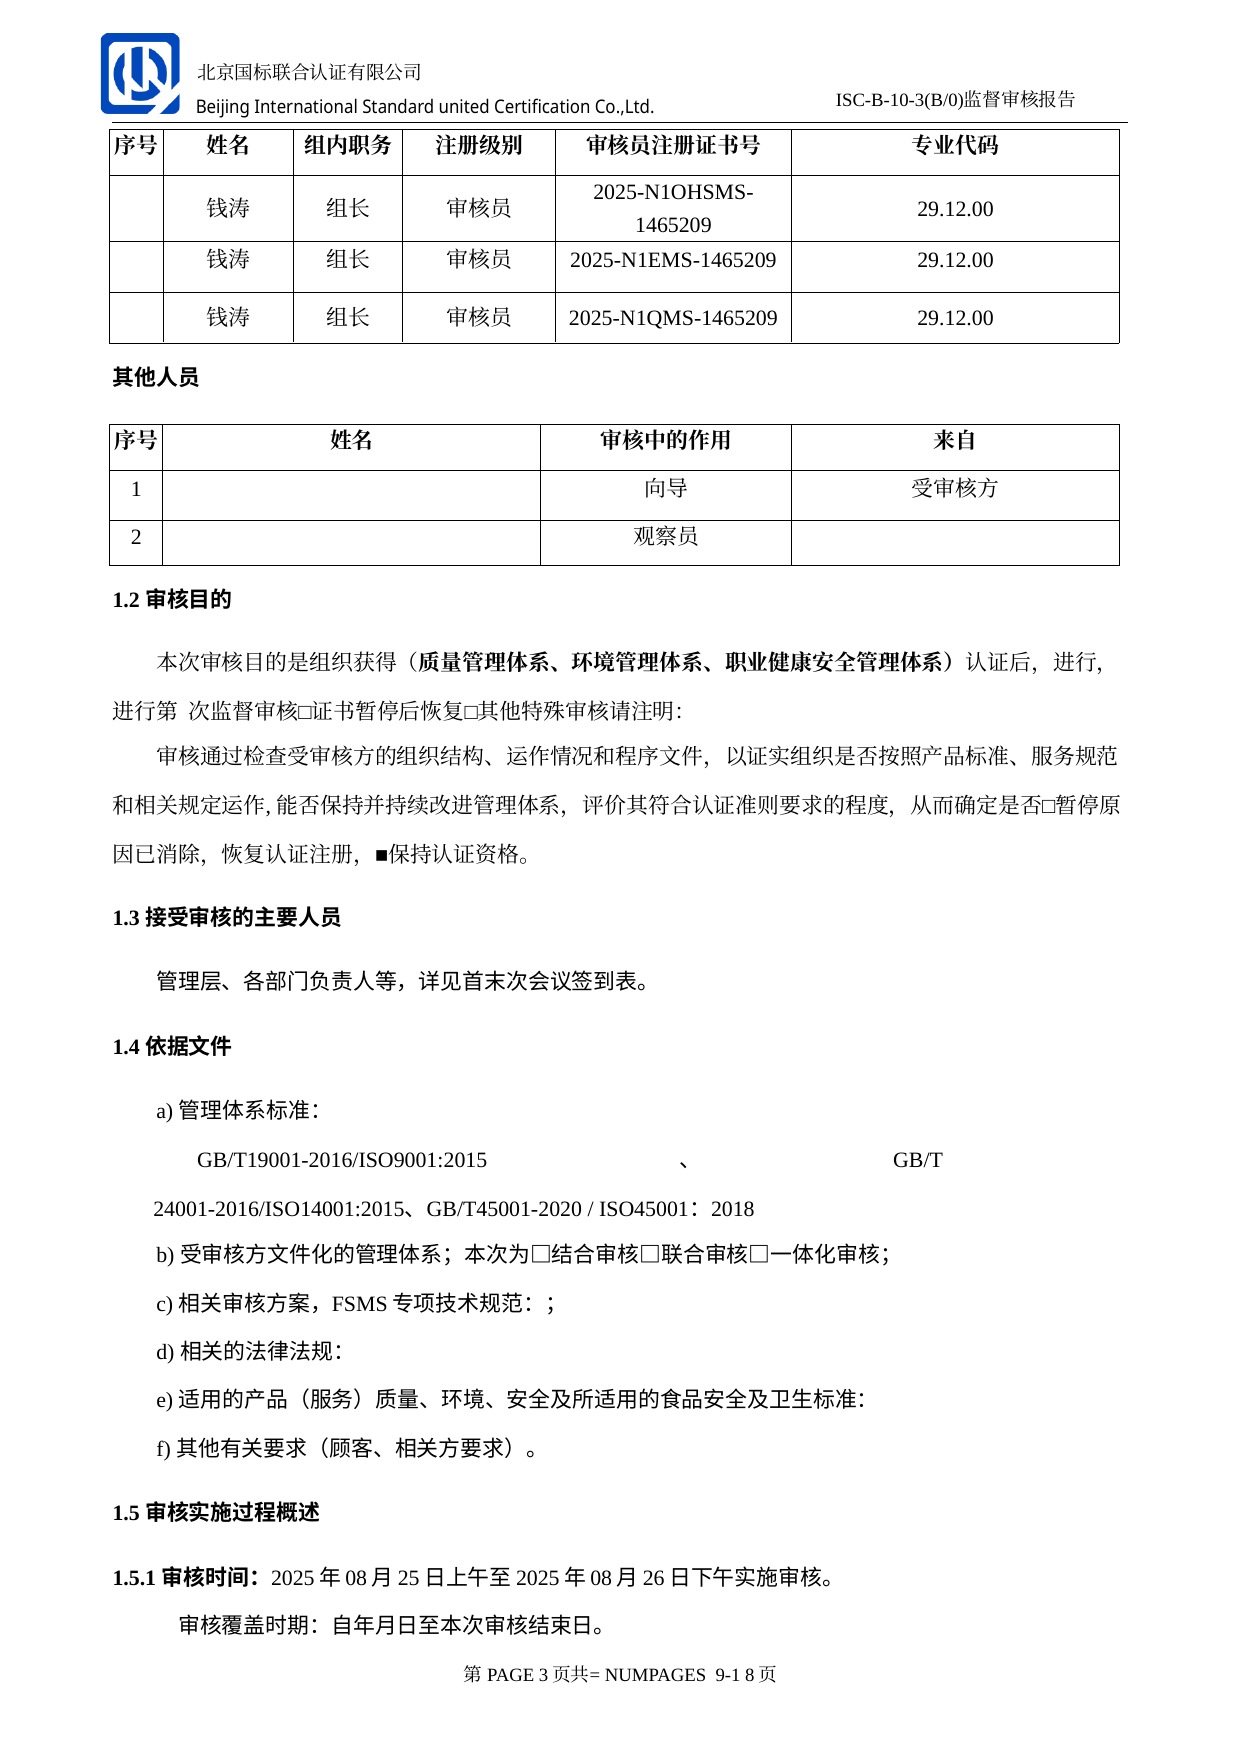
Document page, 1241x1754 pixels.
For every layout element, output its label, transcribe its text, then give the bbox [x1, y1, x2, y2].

table_header 专业代码 [792, 130, 1119, 175]
table_cell [163, 521, 540, 565]
table_cell 审核员 [403, 293, 555, 342]
table_cell [110, 293, 163, 342]
table_cell 2025-N1EMS-1465209 [556, 242, 791, 292]
table_cell 2025-N1OHSMS-1465209 [556, 176, 791, 241]
text f) 其他有关要求（顾客、相关方要求）。 [112, 1430, 1128, 1463]
table_header 来自 [792, 425, 1119, 470]
table_cell 1 [110, 471, 162, 520]
text a) 管理体系标准： [112, 1093, 1128, 1126]
table_header 姓名 [164, 130, 293, 175]
table_header 姓名 [163, 425, 540, 470]
text d) 相关的法律法规： [112, 1334, 1128, 1366]
table_cell 29.12.00 [792, 293, 1119, 342]
table_cell [110, 242, 163, 292]
text e) 适用的产品（服务）质量、环境、安全及所适用的食品安全及卫生标准： [112, 1382, 1128, 1414]
table_cell 组长 [294, 293, 402, 342]
table_cell 观察员 [541, 521, 791, 565]
table_cell 组长 [294, 176, 402, 241]
text 本次审核目的是组织获得（质量管理体系、环境管理体系、职业健康安全管理体系）认证后，进行，进行第 次监督审核□证书暂停后恢复□其他特殊审核请注明： [112, 647, 1128, 728]
table_cell 29.12.00 [792, 176, 1119, 241]
table_cell 29.12.00 [792, 242, 1119, 292]
text 审核通过检查受审核方的组织结构、运作情况和程序文件，以证实组织是否按照产品标准、服务规范和相关规定运作, 能否保持并持续改进管理体系，评价其符合认证准则要求的程度，从而确定是否□暂停原因已消除，恢复认证注册，■保持认证资格。 [112, 741, 1128, 871]
table_header 注册级别 [403, 130, 555, 175]
table_cell 审核员 [403, 242, 555, 292]
table_cell 受审核方 [792, 471, 1119, 520]
text 管理层、各部门负责人等，详见首末次会议签到表。 [112, 964, 1128, 996]
text 1.4 依据文件 [112, 1028, 1128, 1061]
table_cell [110, 176, 163, 241]
table_cell 审核员 [403, 176, 555, 241]
text 审核覆盖时期：自年月日至本次审核结束日。 [112, 1608, 1128, 1640]
table_header GB/T19001-2016/ISO9001:2015、GB/T 24001-2016/ISO14001:2015、GB/T45001-2020 / ISO45001：2018 [142, 1141, 954, 1237]
table_header 审核员注册证书号 [556, 130, 791, 175]
text 1.5.1 审核时间：2025年08月25日上午至2025年08月26日下午实施审核。 [112, 1559, 1128, 1592]
text b) 受审核方文件化的管理体系；本次为□结合审核□联合审核□一体化审核； [112, 1237, 1128, 1269]
table_header 序号 [110, 130, 163, 175]
table_cell 2025-N1QMS-1465209 [556, 293, 791, 342]
text 其他人员 [112, 359, 1128, 392]
table_cell [792, 521, 1119, 565]
text c) 相关审核方案，FSMS专项技术规范：； [112, 1285, 1128, 1318]
table_cell 钱涛 [164, 293, 293, 342]
table_header 序号 [110, 425, 162, 470]
table_cell 钱涛 [164, 242, 293, 292]
table_cell 向导 [541, 471, 791, 520]
table_cell 钱涛 [164, 176, 293, 241]
text 1.2 审核目的 [112, 582, 1128, 614]
table_cell 2 [110, 521, 162, 565]
table_cell [163, 471, 540, 520]
table_header 组内职务 [294, 130, 402, 175]
text 1.5 审核实施过程概述 [112, 1495, 1128, 1527]
table_header 审核中的作用 [541, 425, 791, 470]
table_cell 组长 [294, 242, 402, 292]
picture [100, 33, 180, 114]
text 1.3 接受审核的主要人员 [112, 899, 1128, 932]
